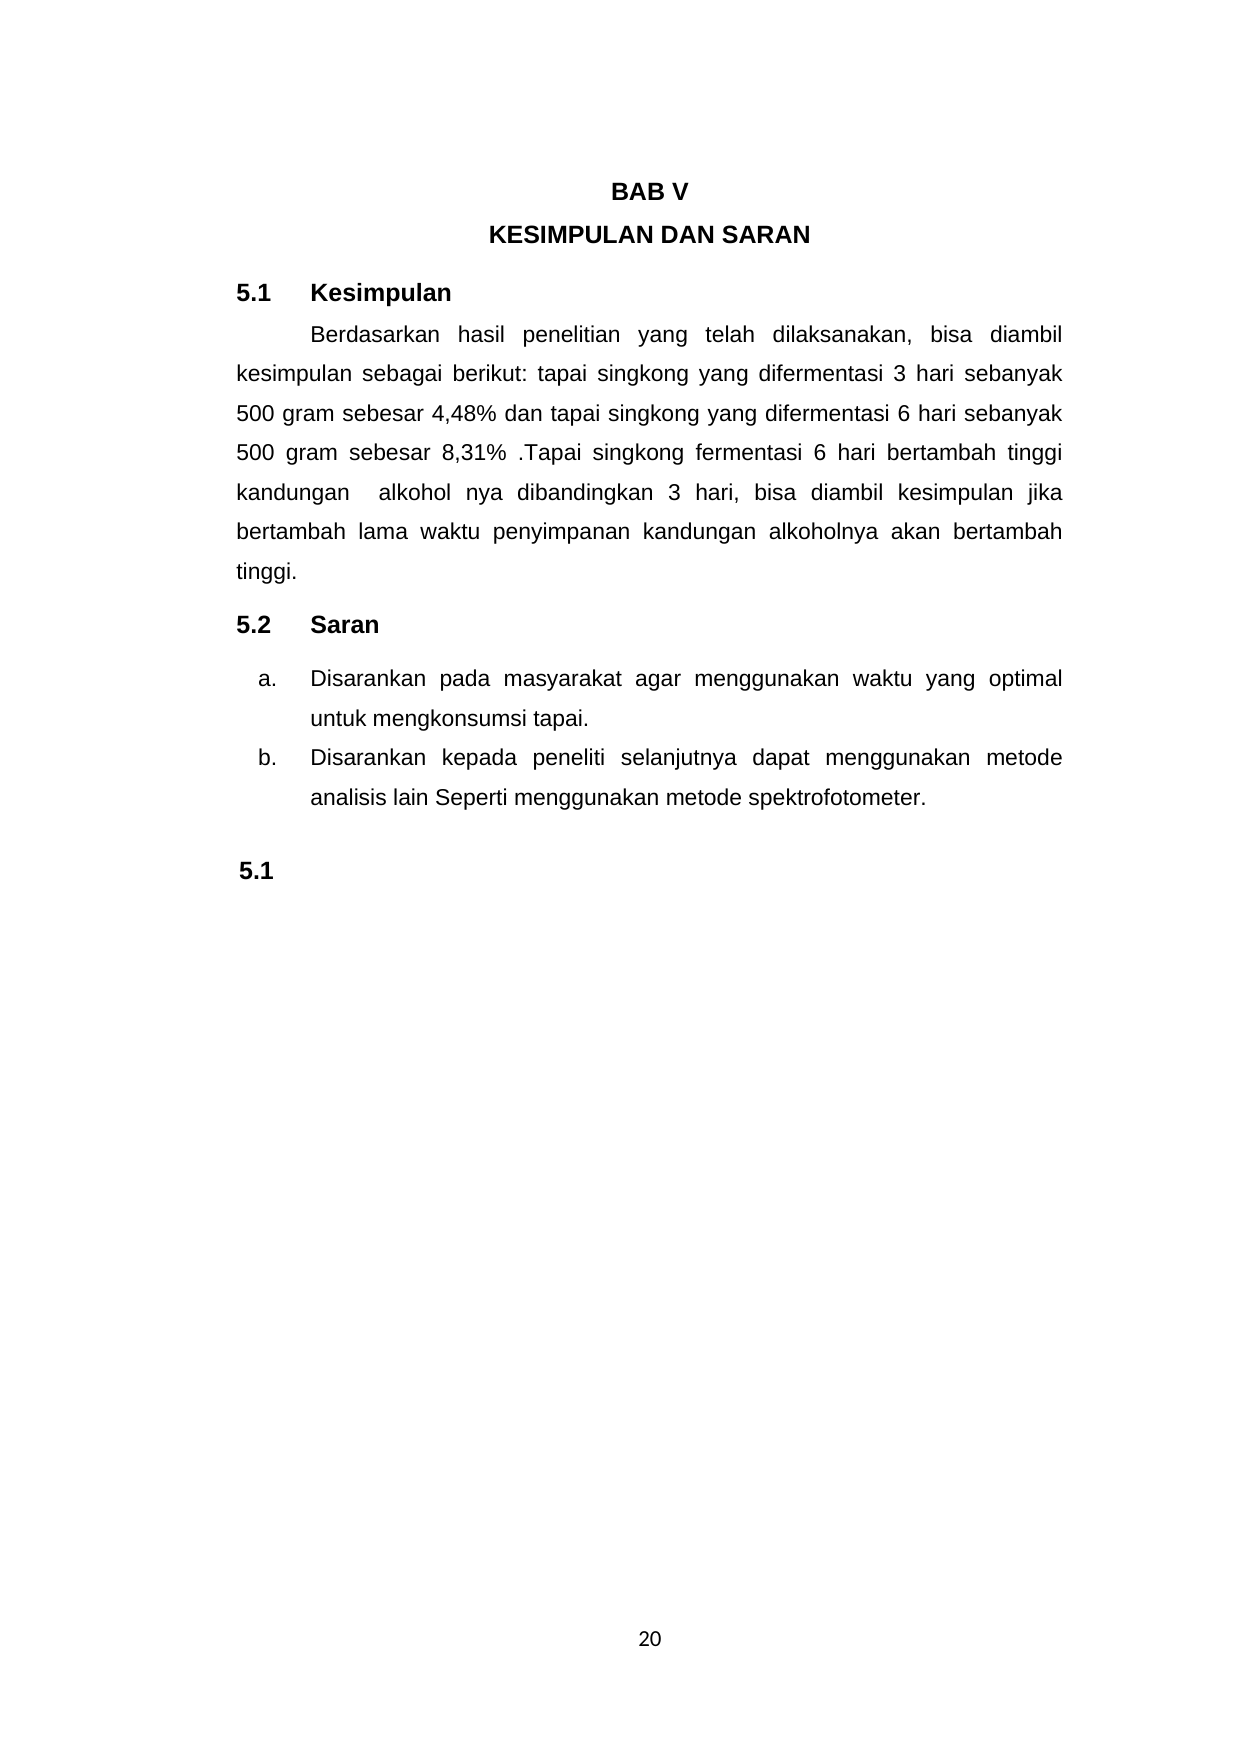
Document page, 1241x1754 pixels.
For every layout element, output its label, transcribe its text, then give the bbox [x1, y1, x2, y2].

list Disarankan kepada peneliti selanjutnya dapat menggunakan metode analisis lain Seperti menggunakan metode spektrofotometer. [258, 744, 1063, 810]
subtitle Saran [236, 610, 1063, 638]
subtitle BAB V [236, 177, 1063, 206]
list Berdasarkan hasil penelitian yang telah dilaksanakan, bisa diambil kesimpulan sebagai berikut: tapai singkong yang difermentasi 3 hari sebanyak 500 gram sebesar 4,48% dan tapai singkong yang difermentasi 6 hari sebanyak 500 gram sebesar 8,31% .Tapai singkong fermentasi 6 hari bertambah tinggi kandungan alkohol nya dibandingkan 3 hari, bisa diambil kesimpulan jika bertambah lama waktu penyimpanan kandungan alkoholnya akan bertambah tinggi. [236, 321, 1063, 584]
subtitle Kesimpulan [236, 278, 1063, 307]
list Disarankan pada masyarakat agar menggunakan waktu yang optimal untuk mengkonsumsi tapai. [258, 665, 1063, 731]
subtitle KESIMPULAN DAN SARAN [236, 220, 1063, 249]
